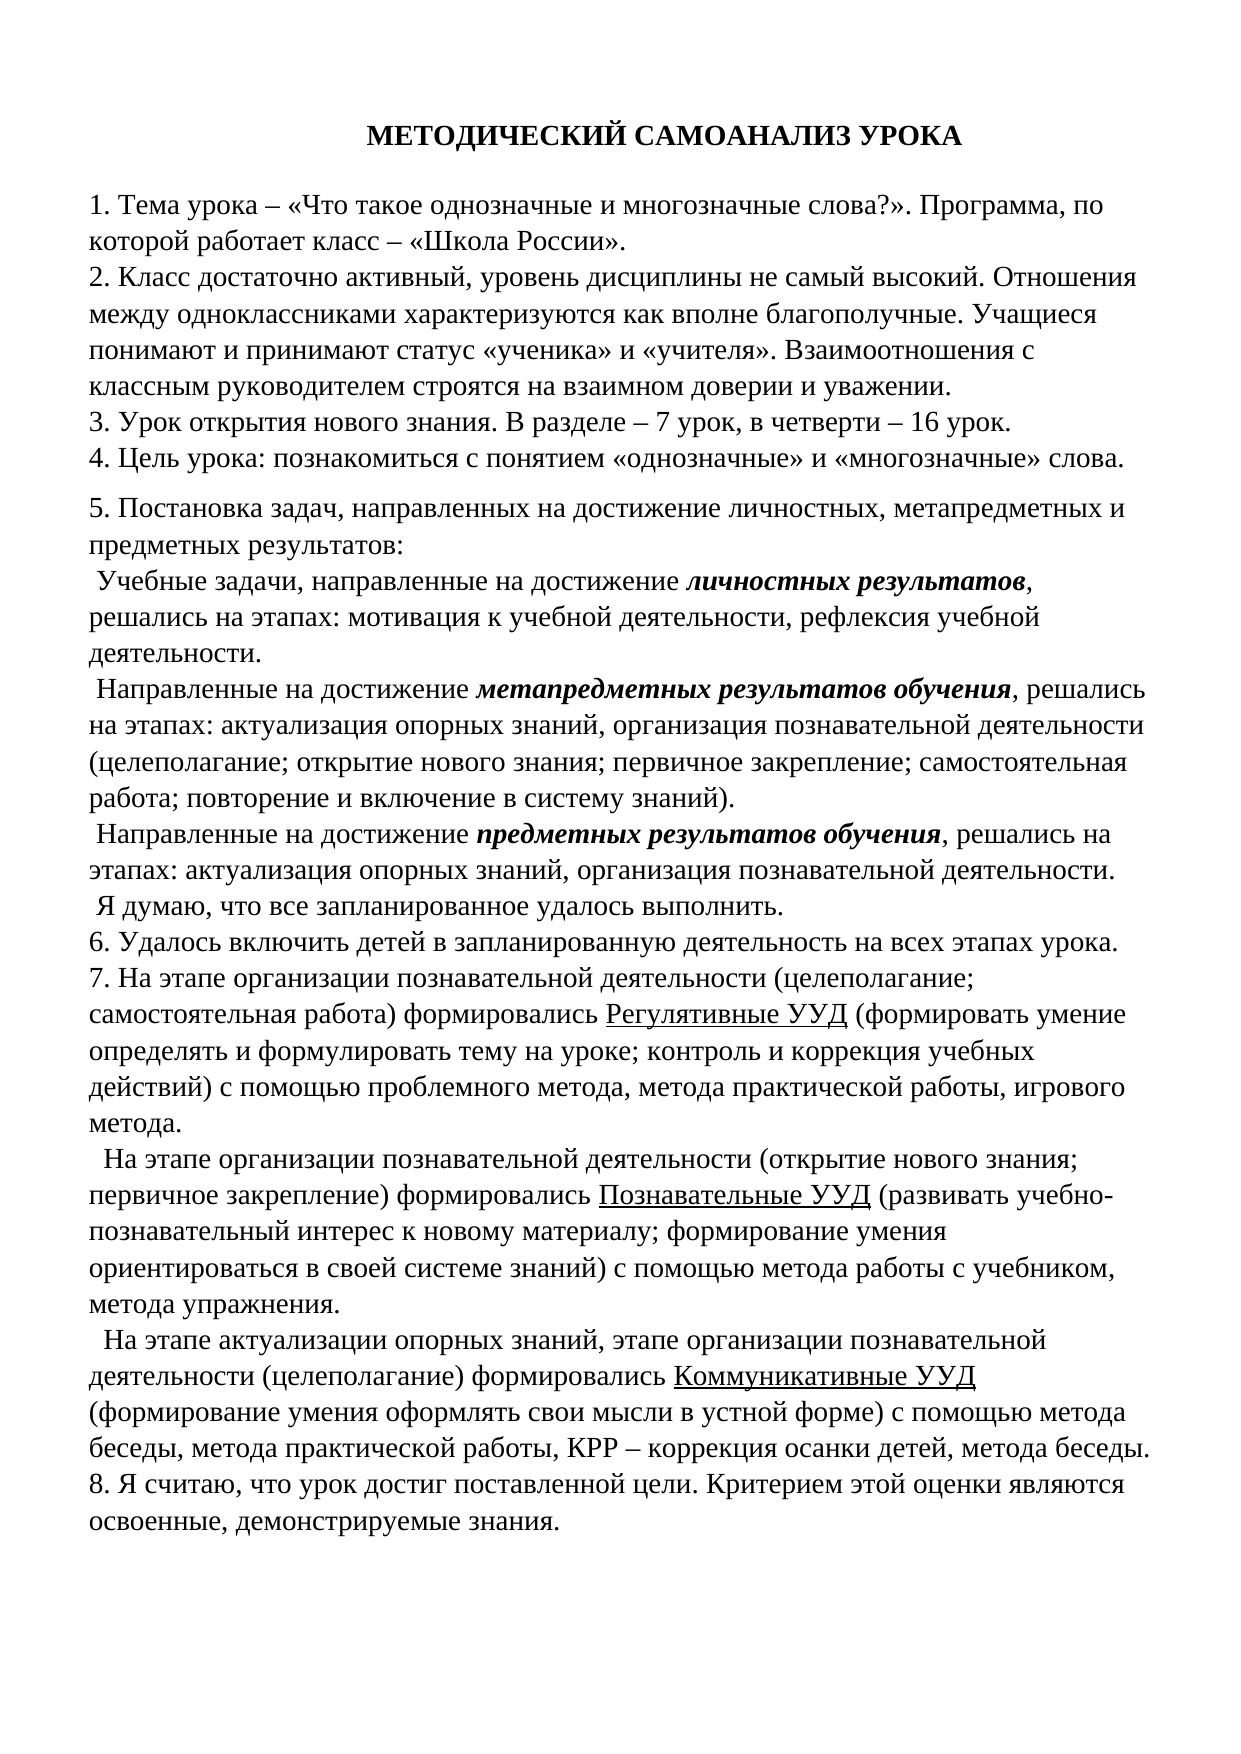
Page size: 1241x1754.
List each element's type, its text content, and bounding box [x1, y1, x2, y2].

text 1. Тема урока – «Что такое однозначные и многозначные слова?». Программа, по которой работает класс – «Школа России». [88, 187, 1152, 257]
text 8. Я считаю, что урок достиг поставленной цели. Критерием этой оценки являются освоенные, демонстрируемые знания. [88, 1467, 1152, 1536]
text 6. Удалось включить детей в запланированную деятельность на всех этапах урока. [88, 924, 1152, 958]
text 4. Цель урока: познакомиться с понятием «однозначные» и «многозначные» слова. [88, 440, 1152, 474]
text На этапе актуализации опорных знаний, этапе организации познавательной деятельности (целеполагание) формировались Коммуникативные УУД (формирование умения оформлять свои мысли в устной форме) с помощью метода беседы, метода практической работы, КРР – коррекция осанки детей, метода беседы. [88, 1322, 1152, 1464]
text 7. На этапе организации познавательной деятельности (целеполагание; самостоятельная работа) формировались Регулятивные УУД (формировать умение определять и формулировать тему на уроке; контроль и коррекция учебных действий) с помощью проблемного метода, метода практической работы, игрового метода. [88, 961, 1152, 1139]
text На этапе организации познавательной деятельности (открытие нового знания; первичное закрепление) формировались Познавательные УУД (развивать учебно-познавательный интерес к новому материалу; формирование умения ориентироваться в своей системе знаний) с помощью метода работы с учебником, метода упражнения. [88, 1141, 1152, 1319]
text Направленные на достижение предметных результатов обучения, решались на этапах: актуализация опорных знаний, организация познавательной деятельности. [88, 816, 1152, 886]
text МЕТОДИЧЕСКИЙ САМОАНАЛИЗ УРОКА [177, 118, 1152, 152]
text Я думаю, что все запланированное удалось выполнить. [88, 888, 1152, 922]
text 5. Постановка задач, направленных на достижение личностных, метапредметных и предметных результатов: [88, 491, 1152, 560]
text 2. Класс достаточно активный, уровень дисциплины не самый высокий. Отношения между одноклассниками характеризуются как вполне благополучные. Учащиеся понимают и принимают статус «ученика» и «учителя». Взаимоотношения с классным руководителем строятся на взаимном доверии и уважении. [88, 259, 1152, 402]
text 3. Урок открытия нового знания. В разделе – 7 урок, в четверти – 16 урок. [88, 404, 1152, 438]
text Направленные на достижение метапредметных результатов обучения, решались на этапах: актуализация опорных знаний, организация познавательной деятельности (целеполагание; открытие нового знания; первичное закрепление; самостоятельная работа; повторение и включение в систему знаний). [88, 671, 1152, 813]
text Учебные задачи, направленные на достижение личностных результатов, решались на этапах: мотивация к учебной деятельности, рефлексия учебной деятельности. [88, 563, 1152, 669]
